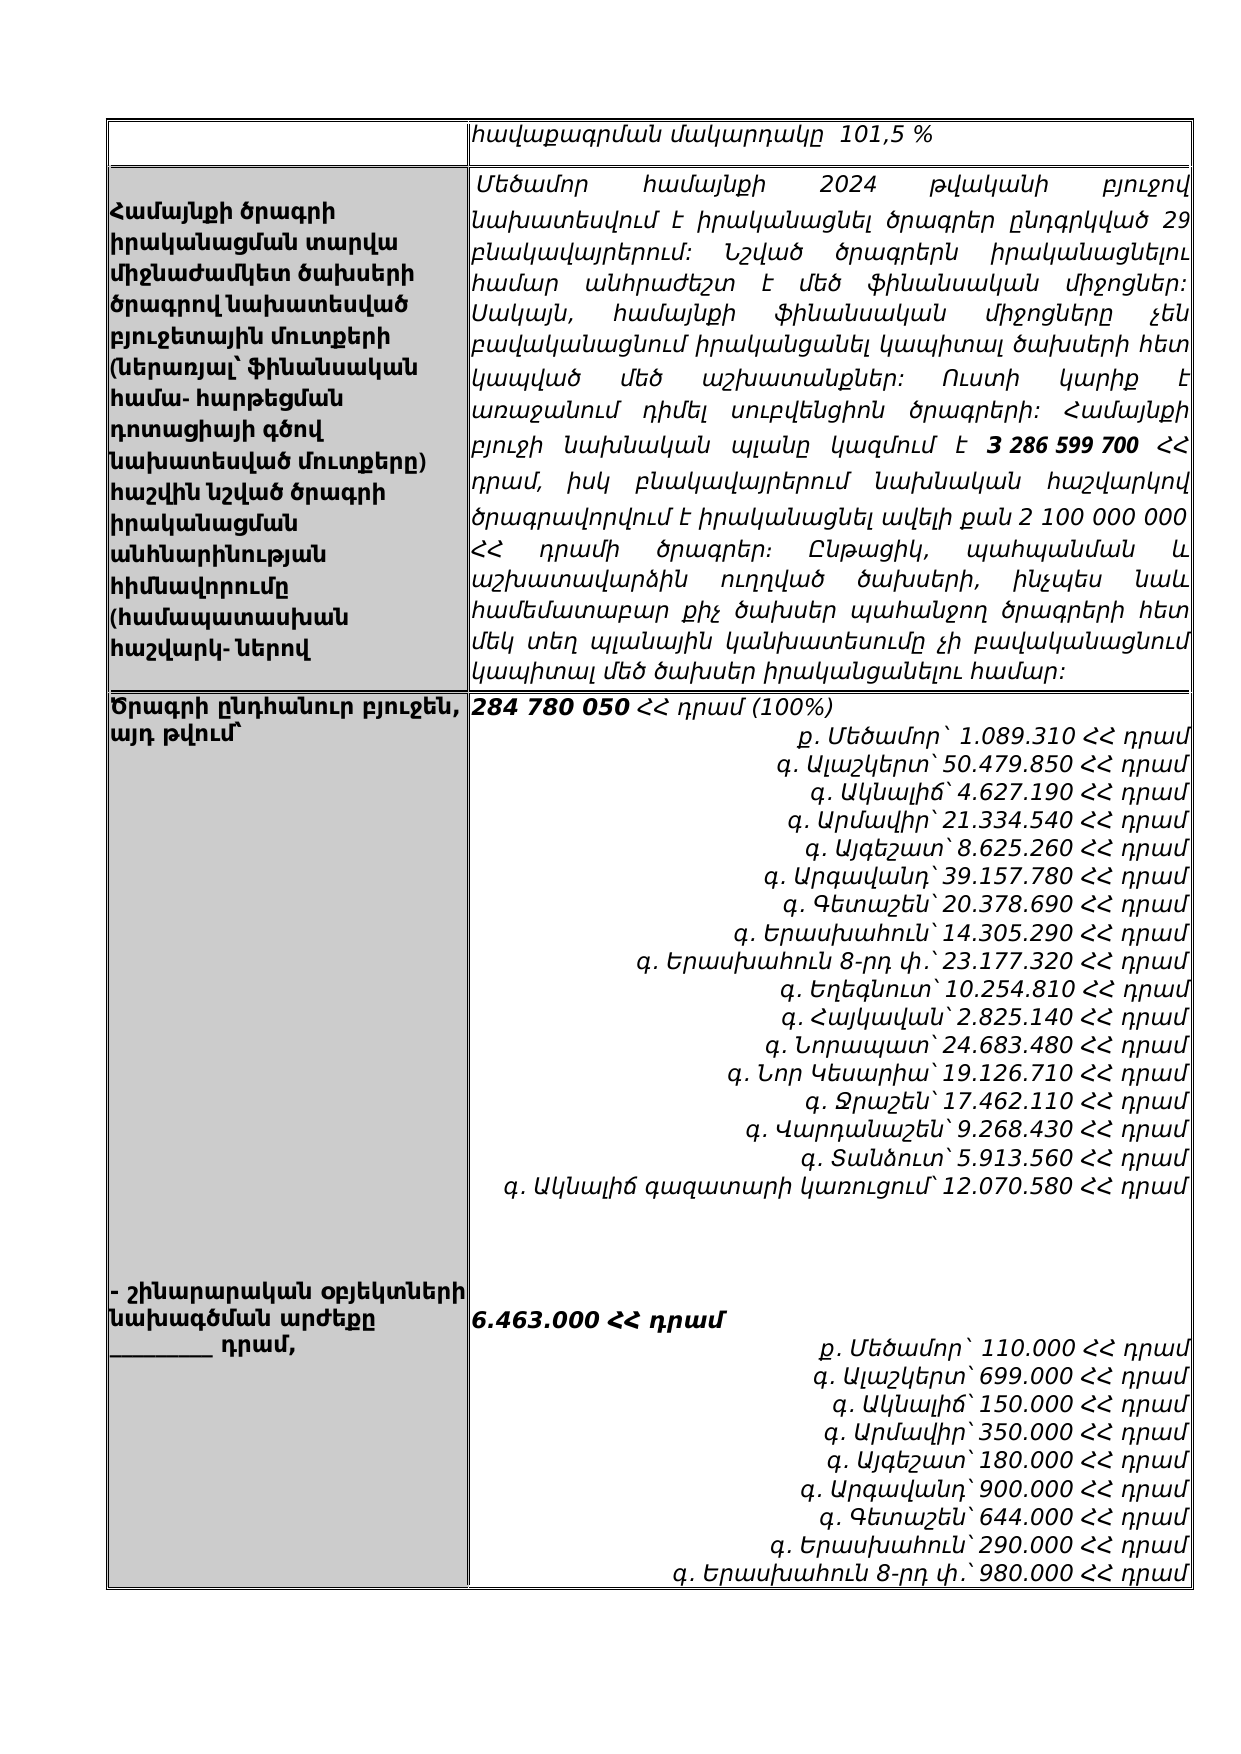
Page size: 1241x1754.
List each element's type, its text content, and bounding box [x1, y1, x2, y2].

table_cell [469, 690, 1191, 1587]
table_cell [109, 690, 469, 1587]
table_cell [469, 122, 1191, 165]
table_cell Համայնքի ծրագրի իրականացման տարվա միջնաժամկետ ծախսերի ծրագրով նախատեսված բյուջետային մուտքերի (ներառյալ՝ ֆինանսական համա- հարթեցման դոտացիայի գծով նախատեսված մուտքերը) հաշվին նշված ծրագրի իրականացման անհնարինության հիմնավորումը (համապատասխան հաշվարկ- ներով [107, 165, 469, 690]
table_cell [109, 122, 469, 165]
table_cell Մեծամոր համայնքի 2024 թվականի բյուջով նախատեսվում է իրականացնել ծրագրեր ընդգրկված 29 բնակավայրերում: Նշված ծրագրերն իրականացնելու համար անհրաժեշտ է մեծ ֆինանսական միջոցներ: Սակայն, համայնքի ֆինանսական միջոցները չեն բավականացնում իրականցանել կապիտալ ծախսերի հետ կապված մեծ աշխատանքներ: Ուստի կարիք է առաջանում դիմել սուբվենցիոն ծրագրերի: Համայնքի բյուջի նախնական պլանը կազմում է 3 286 599 700 ՀՀ դրամ, իսկ բնակավայրերում նախնական հաշվարկով ծրագրավորվում է իրականացնել ավելի քան 2 100 000 000 ՀՀ դրամի ծրագրեր։ Ընթացիկ, պահպանման և աշխատավարձին ուղղված ծախսերի, ինչպես նաև համեմատաբար քիչ ծախսեր պահանջող ծրագրերի հետ մեկ տեղ պլանային կանխատեսումը չի բավականացնում կապիտալ մեծ ծախսեր իրականցանելու համար: [469, 165, 1192, 690]
